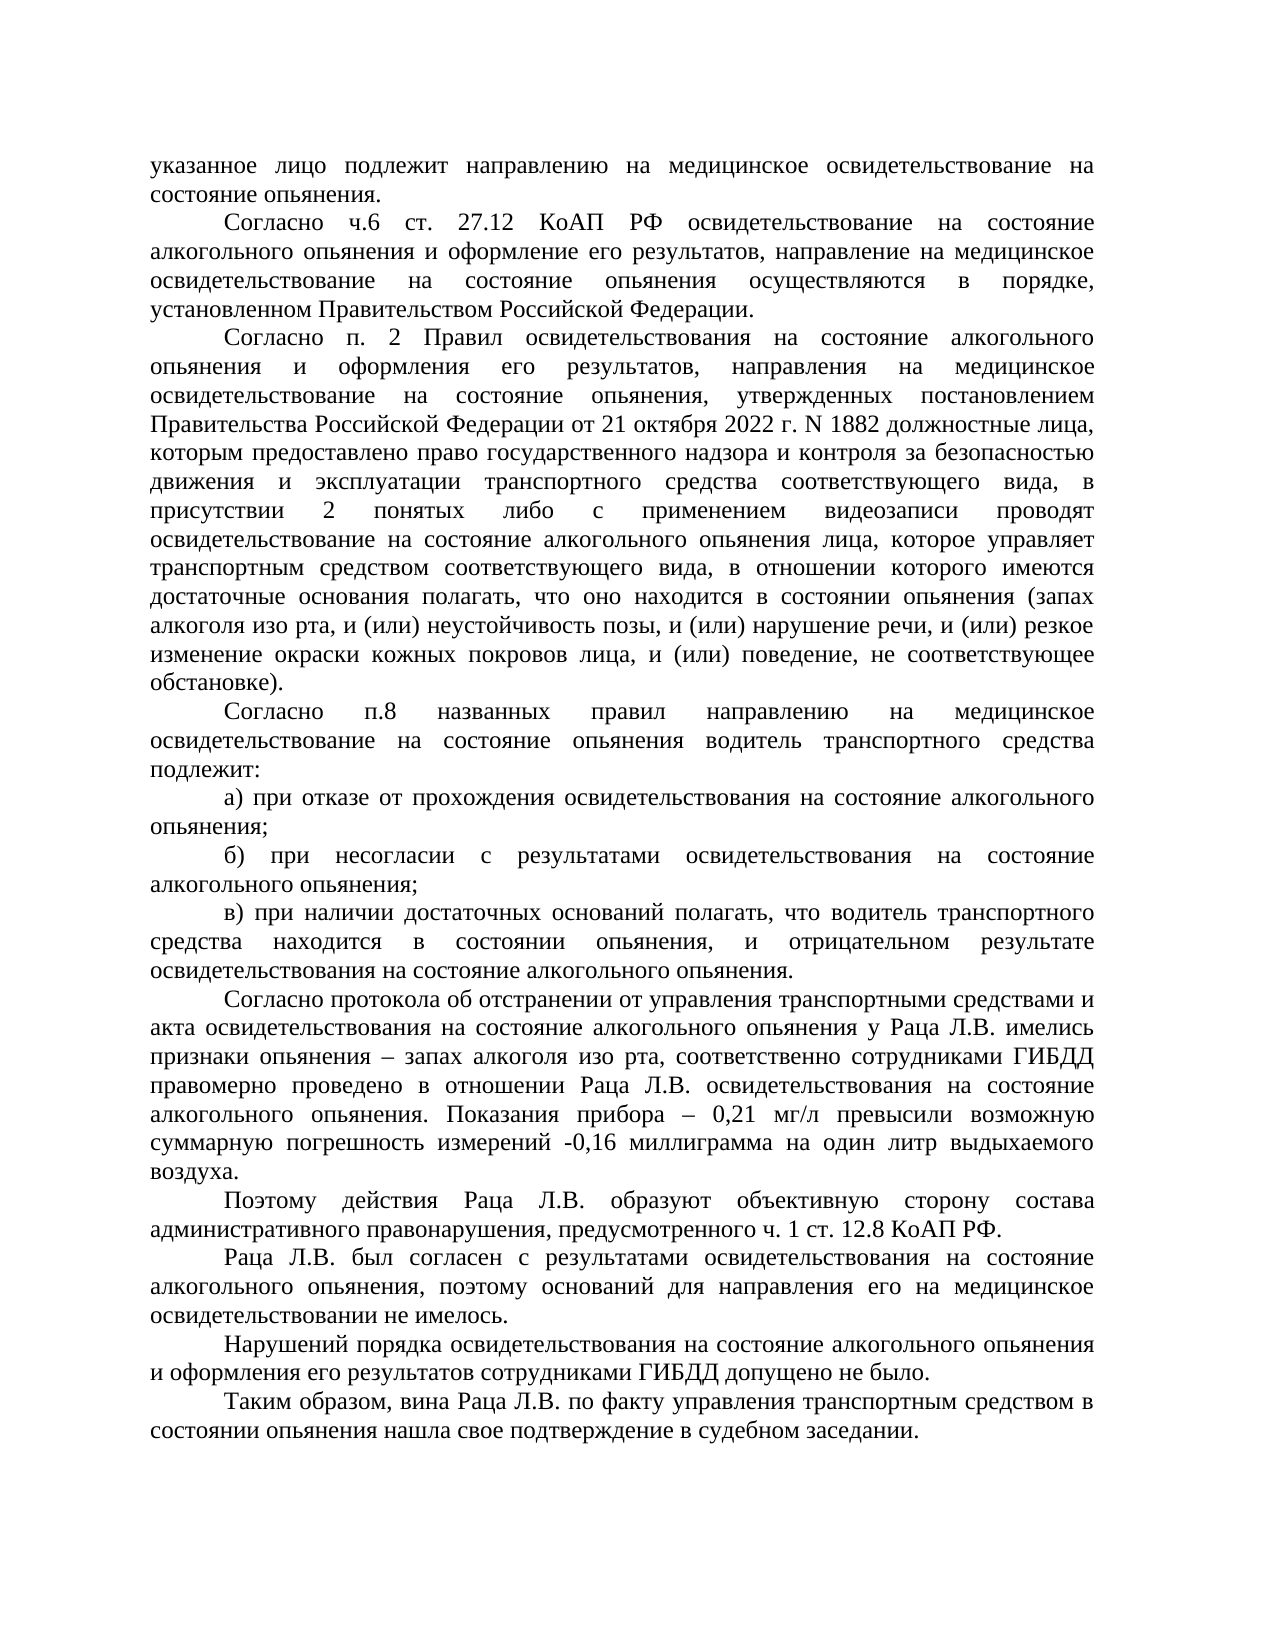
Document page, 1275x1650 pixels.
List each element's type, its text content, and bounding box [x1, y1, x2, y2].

text в) при наличии достаточных оснований полагать, что водитель транспортного средства находится в состоянии опьянения, и отрицательном результате освидетельствования на состояние алкогольного опьянения. [150, 897, 1095, 984]
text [150, 150, 1095, 207]
text Поэтому действия Раца Л.В. образуют объективную сторону состава административного правонарушения, предусмотренного ч. 1 ст. 12.8 КоАП РФ. [150, 1185, 1095, 1242]
text Нарушений порядка освидетельствования на состояние алкогольного опьянения и оформления его результатов сотрудниками ГИБДД допущено не было. [150, 1329, 1095, 1386]
text Согласно п.8 названных правил направлению на медицинское освидетельствование на состояние опьянения водитель транспортного средства подлежит: [150, 696, 1095, 782]
text Согласно п. 2 Правил освидетельствования на состояние алкогольного опьянения и оформления его результатов, направления на медицинское освидетельствование на состояние опьянения, утвержденных постановлением Правительства Российской Федерации от 21 октября 2022 г. N 1882 должностные лица, которым предоставлено право государственного надзора и контроля за безопасностью движения и эксплуатации транспортного средства соответствующего вида, в присутствии 2 понятых либо с применением видеозаписи проводят освидетельствование на состояние алкогольного опьянения лица, которое управляет транспортным средством соответствующего вида, в отношении которого имеются достаточные основания полагать, что оно находится в состоянии опьянения (запах алкоголя изо рта, и (или) неустойчивость позы, и (или) нарушение речи, и (или) резкое изменение окраски кожных покровов лица, и (или) поведение, не соответствующее обстановке). [150, 322, 1095, 696]
text б) при несогласии с результатами освидетельствования на состояние алкогольного опьянения; [150, 840, 1095, 897]
text Таким образом, вина Раца Л.В. по факту управления транспортным средством в состоянии опьянения нашла свое подтверждение в судебном заседании. [150, 1386, 1095, 1444]
text а) при отказе от прохождения освидетельствования на состояние алкогольного опьянения; [150, 782, 1095, 840]
text Согласно ч.6 ст. 27.12 КоАП РФ освидетельствование на состояние алкогольного опьянения и оформление его результатов, направление на медицинское освидетельствование на состояние опьянения осуществляются в порядке, установленном Правительством Российской Федерации. [150, 207, 1095, 322]
text Раца Л.В. был согласен с результатами освидетельствования на состояние алкогольного опьянения, поэтому оснований для направления его на медицинское освидетельствовании не имелось. [150, 1242, 1095, 1329]
text Согласно протокола об отстранении от управления транспортными средствами и акта освидетельствования на состояние алкогольного опьянения у Раца Л.В. имелись признаки опьянения – запах алкоголя изо рта, соответственно сотрудниками ГИБДД правомерно проведено в отношении Раца Л.В. освидетельствования на состояние алкогольного опьянения. Показания прибора – 0,21 мг/л превысили возможную суммарную погрешность измерений -0,16 миллиграмма на один литр выдыхаемого воздуха. [150, 984, 1095, 1185]
